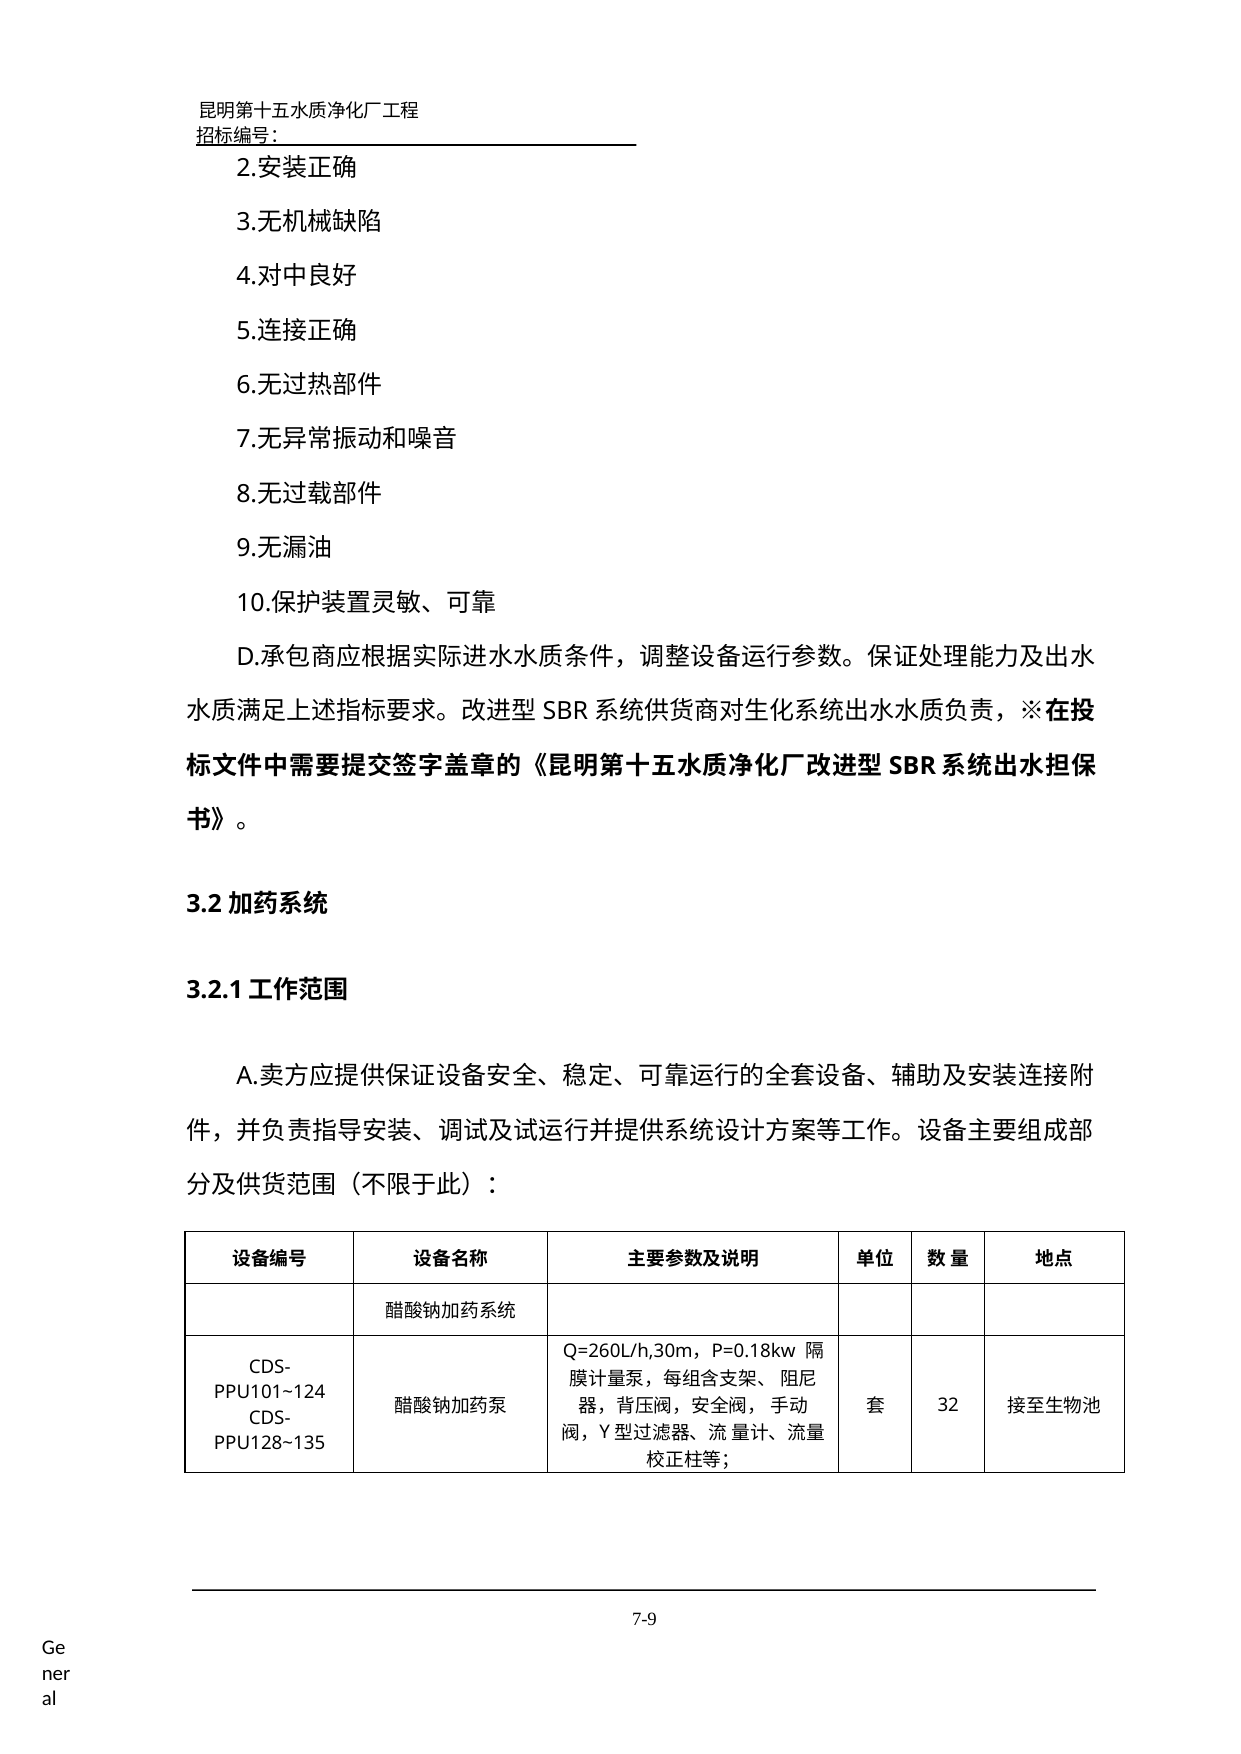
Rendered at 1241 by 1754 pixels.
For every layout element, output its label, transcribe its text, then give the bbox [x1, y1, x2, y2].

subtitle 3.2.1工作范围 [186, 969, 1096, 1006]
text 2.安装正确 [186, 147, 1096, 183]
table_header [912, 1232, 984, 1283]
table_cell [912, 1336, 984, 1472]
text D.承包商应根据实际进水水质条件，调整设备运行参数。保证处理能力及出水水质满足上述指标要求。改进型 SBR 系统供货商对生化系统出水水质负责，※在投标文件中需要提交签字盖章的《昆明第十五水质净化厂改进型SBR系统出水担保书》。 [186, 636, 1096, 836]
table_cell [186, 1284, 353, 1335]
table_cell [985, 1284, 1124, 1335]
text 9.无漏油 [186, 528, 1096, 564]
subtitle 3.2 加药系统 [186, 883, 1096, 919]
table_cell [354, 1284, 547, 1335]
text 6.无过热部件 [186, 364, 1096, 401]
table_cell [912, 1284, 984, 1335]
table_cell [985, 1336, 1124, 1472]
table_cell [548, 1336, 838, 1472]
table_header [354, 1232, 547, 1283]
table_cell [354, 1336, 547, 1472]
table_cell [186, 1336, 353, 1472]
text 8.无过载部件 [186, 473, 1096, 509]
text A.卖方应提供保证设备安全、稳定、可靠运行的全套设备、辅助及安装连接附件，并负责指导安装、调试及试运行并提供系统设计方案等工作。设备主要组成部分及供货范围（不限于此）： [186, 1056, 1096, 1201]
text 4.对中良好 [186, 256, 1096, 292]
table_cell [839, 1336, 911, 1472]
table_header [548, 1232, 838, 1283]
text 3.无机械缺陷 [186, 201, 1096, 238]
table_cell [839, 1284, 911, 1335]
text 10.保护装置灵敏、可靠 [186, 582, 1096, 618]
text 5.连接正确 [186, 310, 1096, 346]
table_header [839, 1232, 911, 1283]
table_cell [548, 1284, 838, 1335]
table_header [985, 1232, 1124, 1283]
text 7.无异常振动和噪音 [186, 419, 1096, 455]
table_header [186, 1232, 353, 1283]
